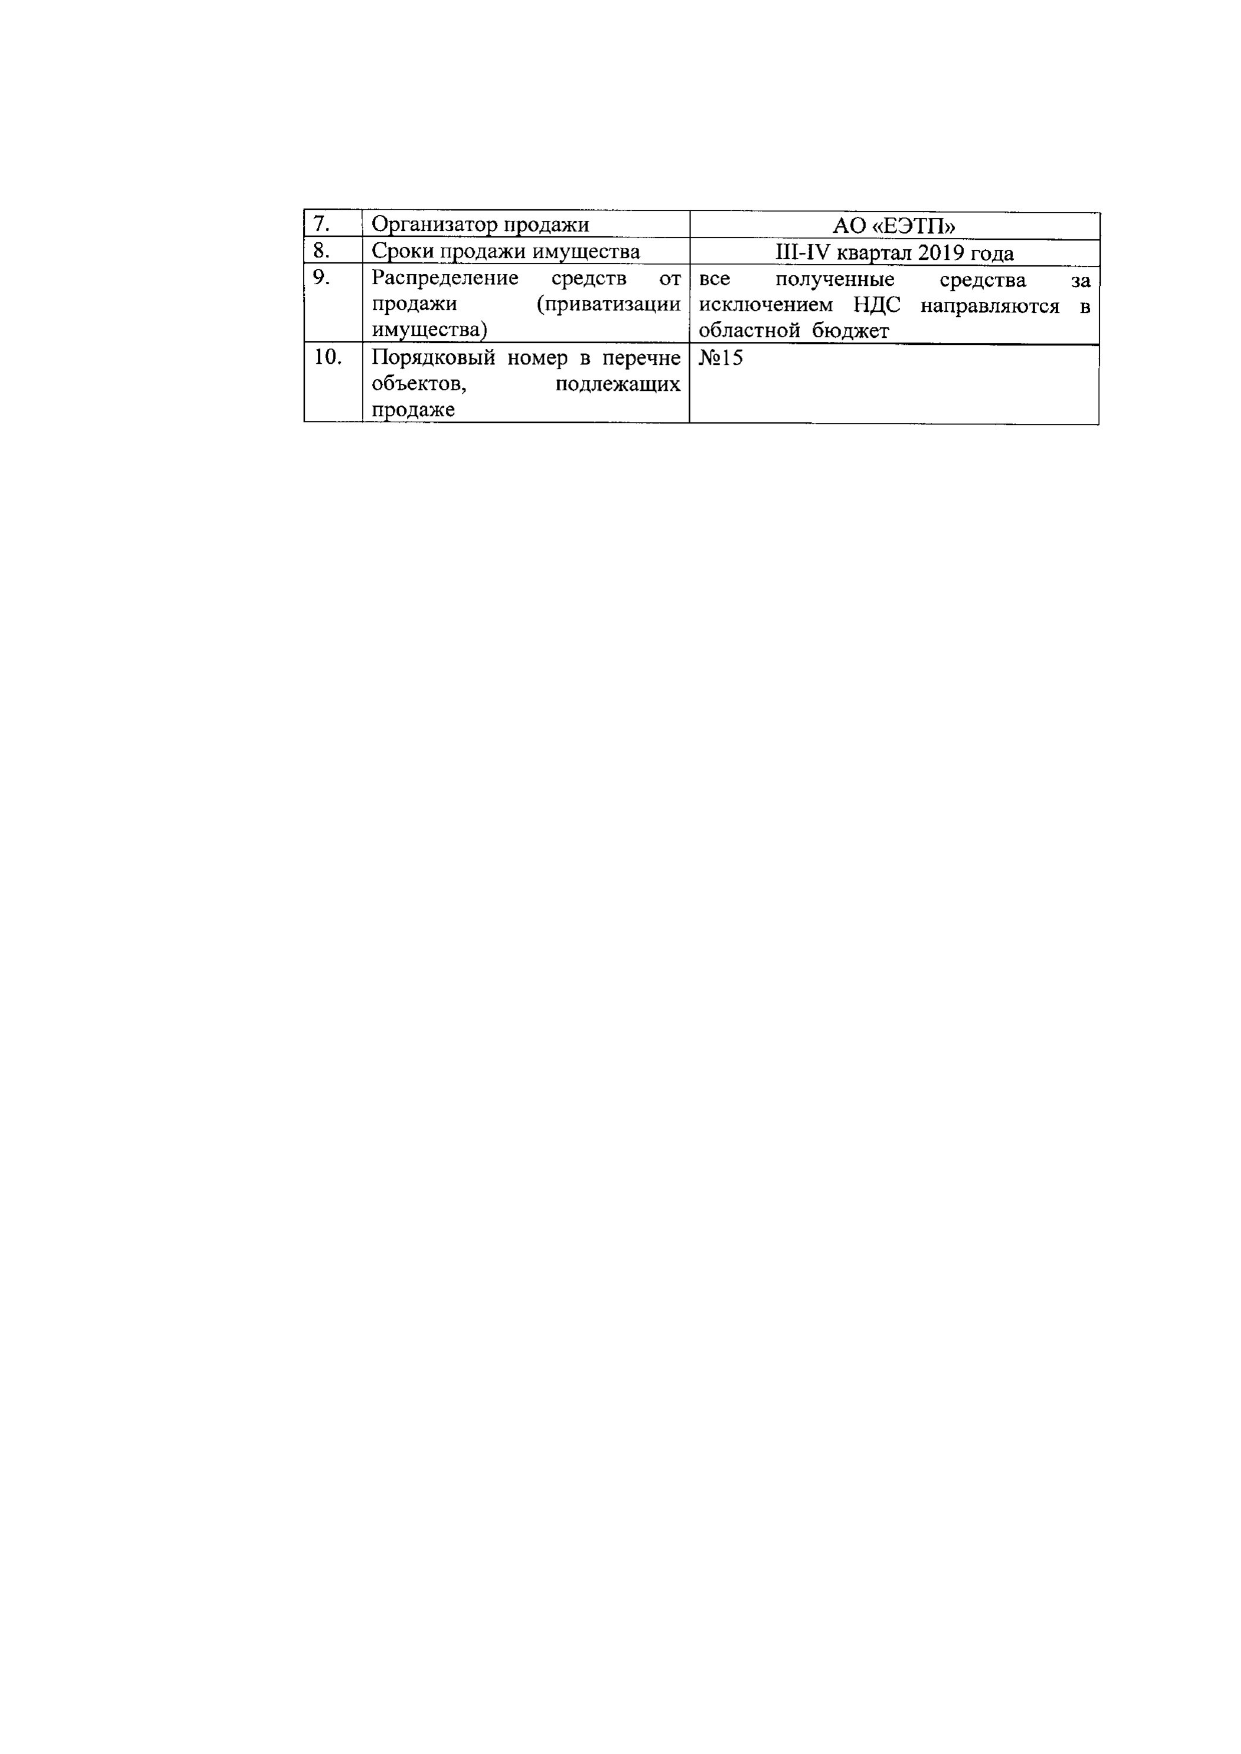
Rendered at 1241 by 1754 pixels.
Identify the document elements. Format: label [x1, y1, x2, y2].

picture [177, 118, 1153, 520]
